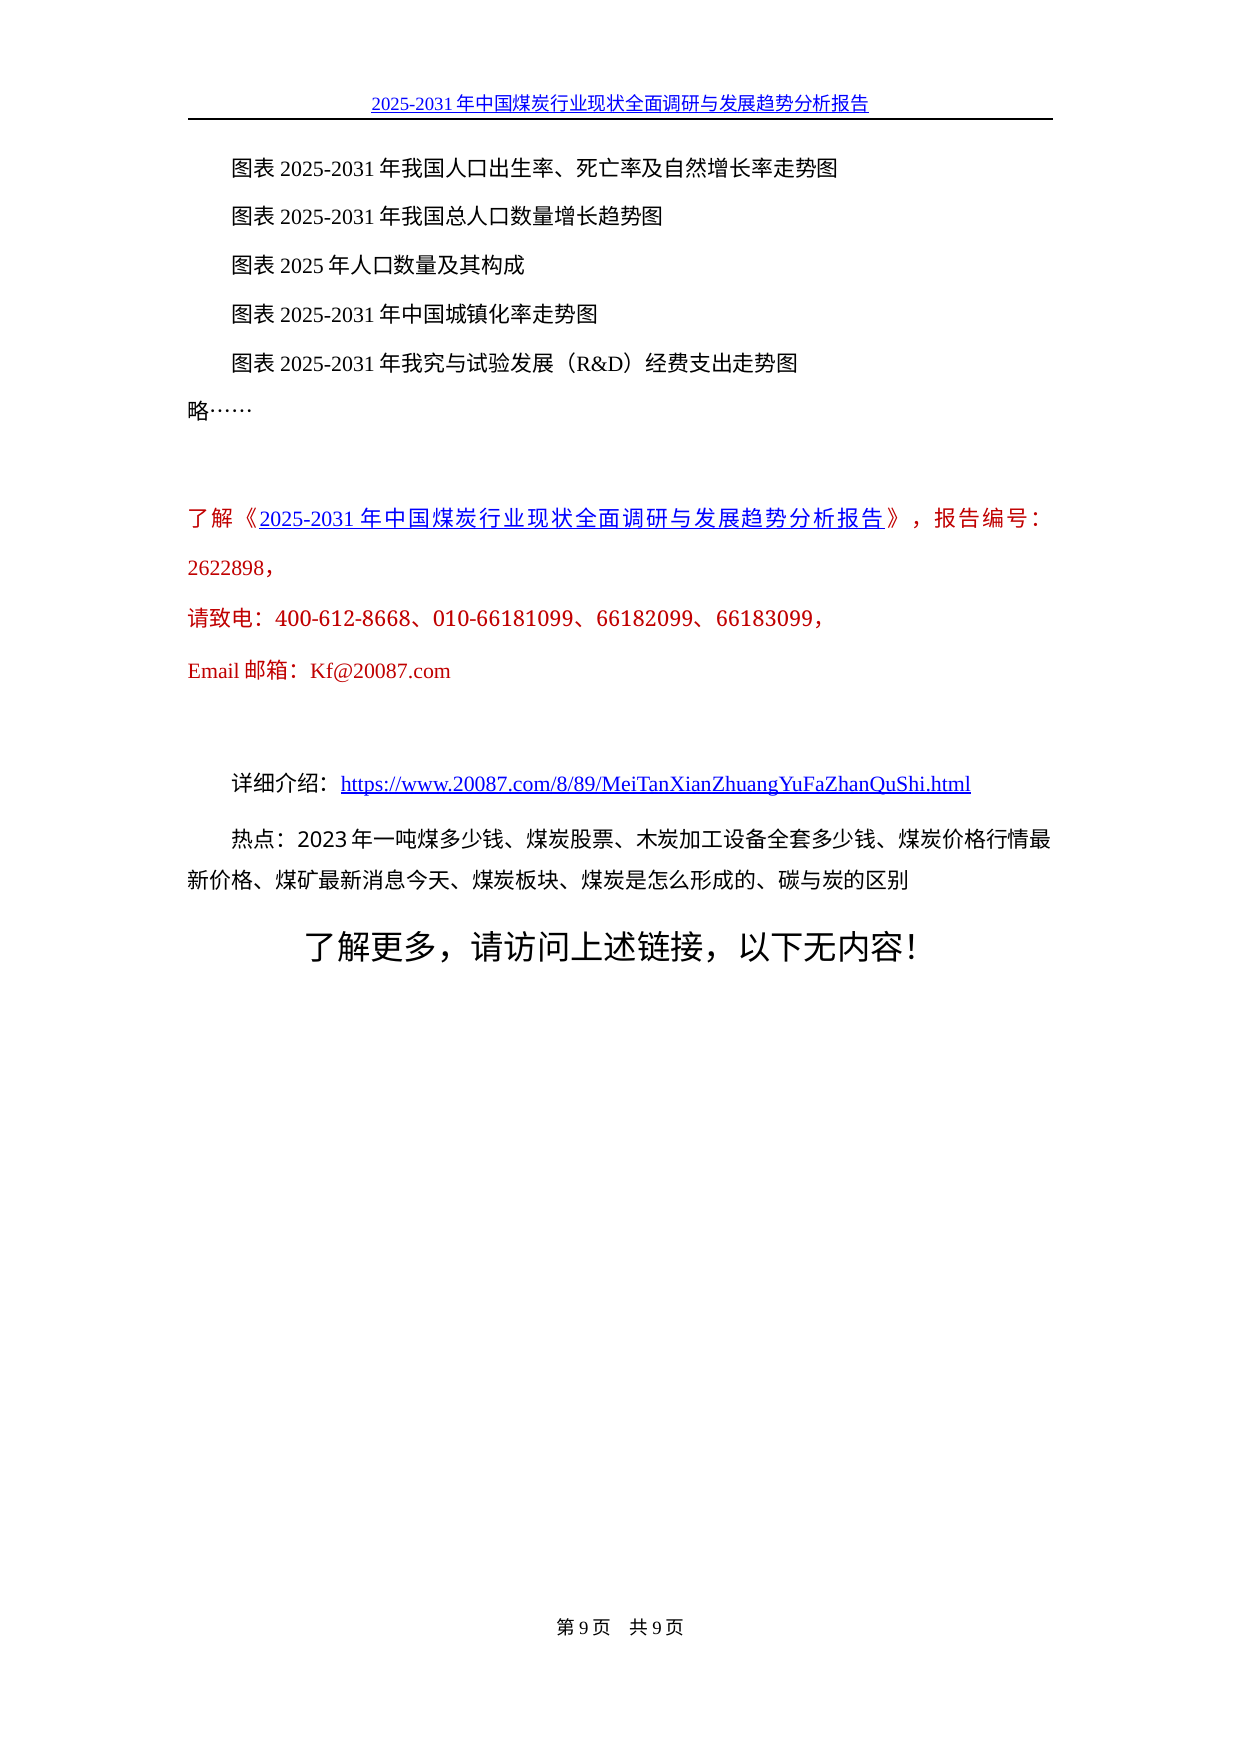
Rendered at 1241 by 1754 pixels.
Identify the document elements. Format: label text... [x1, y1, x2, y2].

text 请致电：400-612-8668、010-66181099、66182099、66183099， [187, 601, 1053, 633]
text 了解《2025-2031年中国煤炭行业现状全面调研与发展趋势分析报告》，报告编号：2622898， [187, 500, 1053, 582]
title 了解更多，请访问上述链接，以下无内容！ [187, 912, 1053, 977]
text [187, 150, 1053, 426]
text 热点：2023年一吨煤多少钱、煤炭股票、木炭加工设备全套多少钱、煤炭价格行情最新价格、煤矿最新消息今天、煤炭板块、煤炭是怎么形成的、碳与炭的区别 [187, 822, 1053, 895]
text 详细介绍：https://www.20087.com/8/89/MeiTanXianZhuangYuFaZhanQuShi.html [187, 765, 1053, 798]
text Email邮箱：Kf@20087.com [187, 652, 1053, 685]
